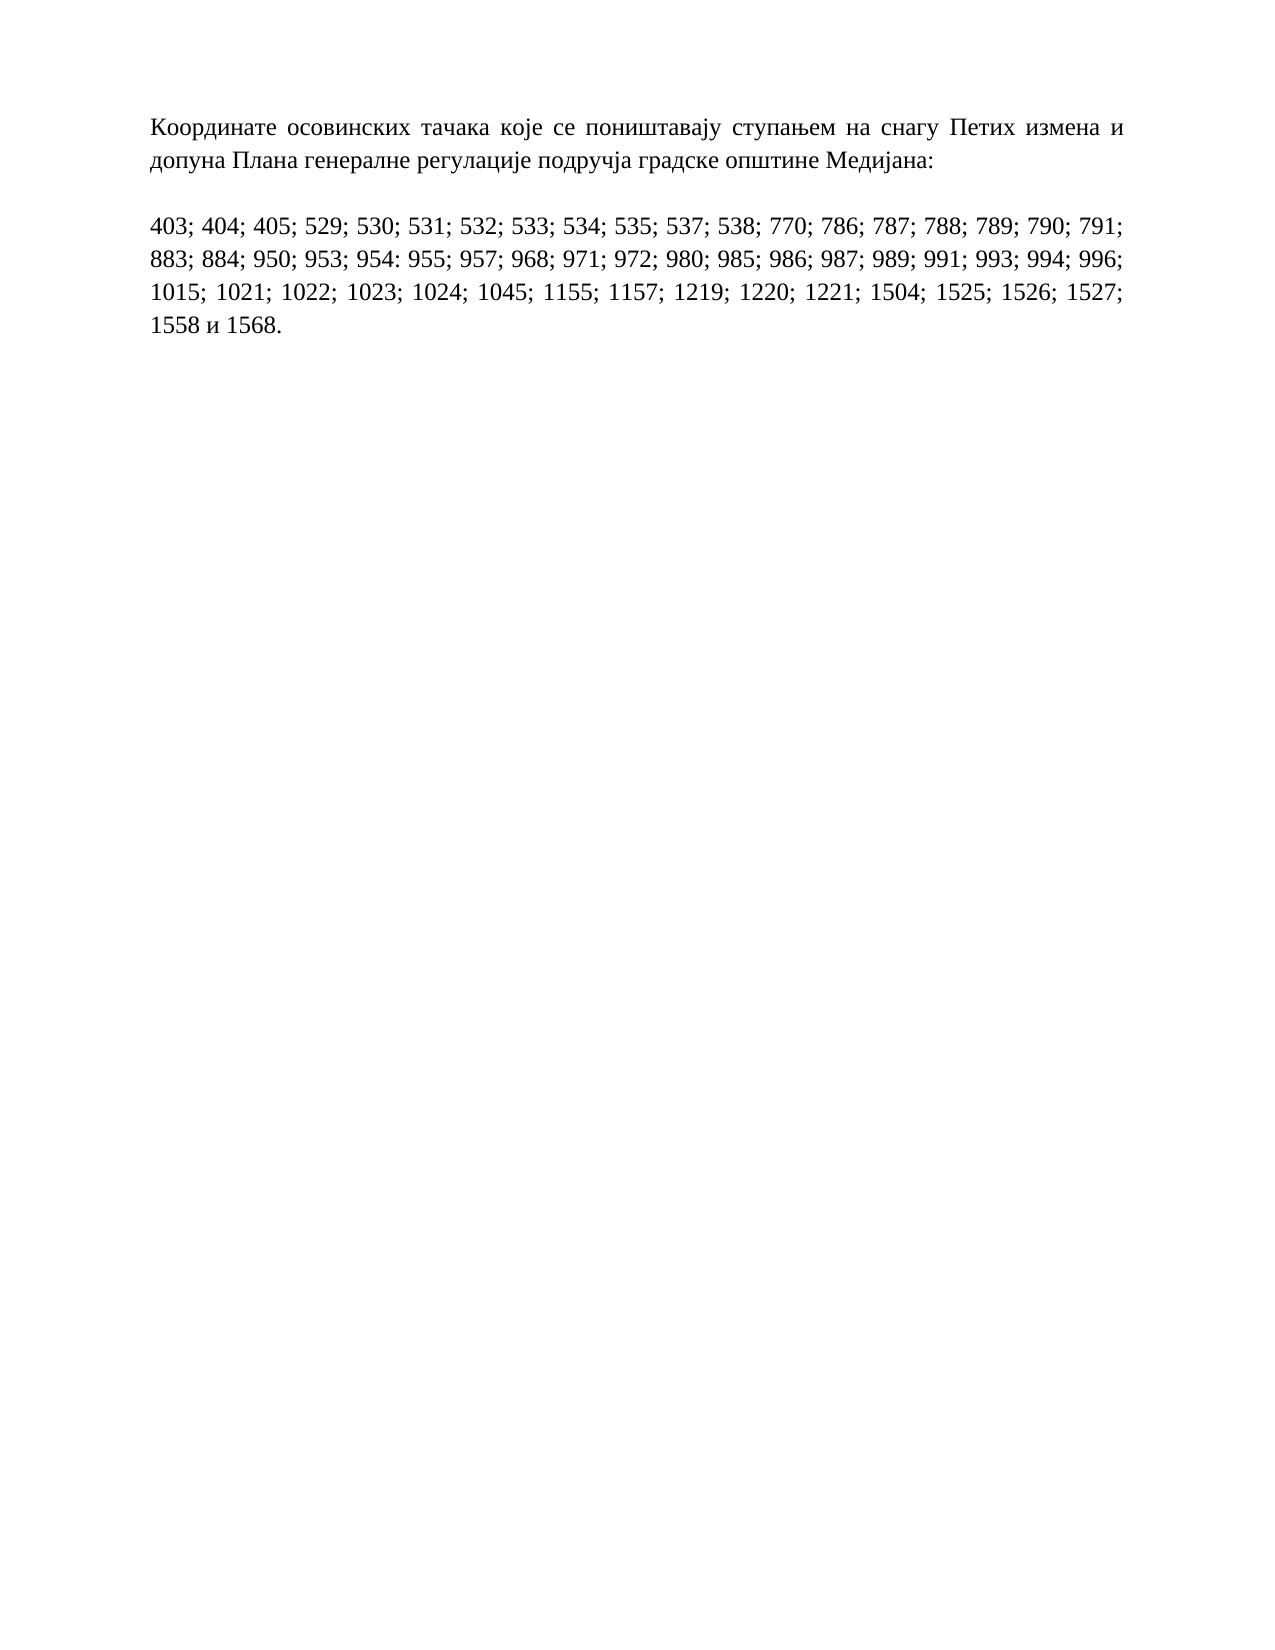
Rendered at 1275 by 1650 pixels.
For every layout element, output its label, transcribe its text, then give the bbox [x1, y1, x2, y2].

text 403; 404; 405; 529; 530; 531; 532; 533; 534; 535; 537; 538; 770; 786; 787; 788; 789; 790; 791; 883; 884; 950; 953; 954: 955; 957; 968; 971; 972; 980; 985; 986; 987; 989; 991; 993; 994; 996; 1015; 1021; 1022; 1023; 1024; 1045; 1155; 1157; 1219; 1220; 1221; 1504; 1525; 1526; 1527; 1558 и 1568. [150, 211, 1125, 338]
text Координате осовинских тачака које се поништавају ступањем на снагу Петих измена и допуна Плана генералне регулације подручја градске општине Медијана: [150, 112, 1125, 174]
